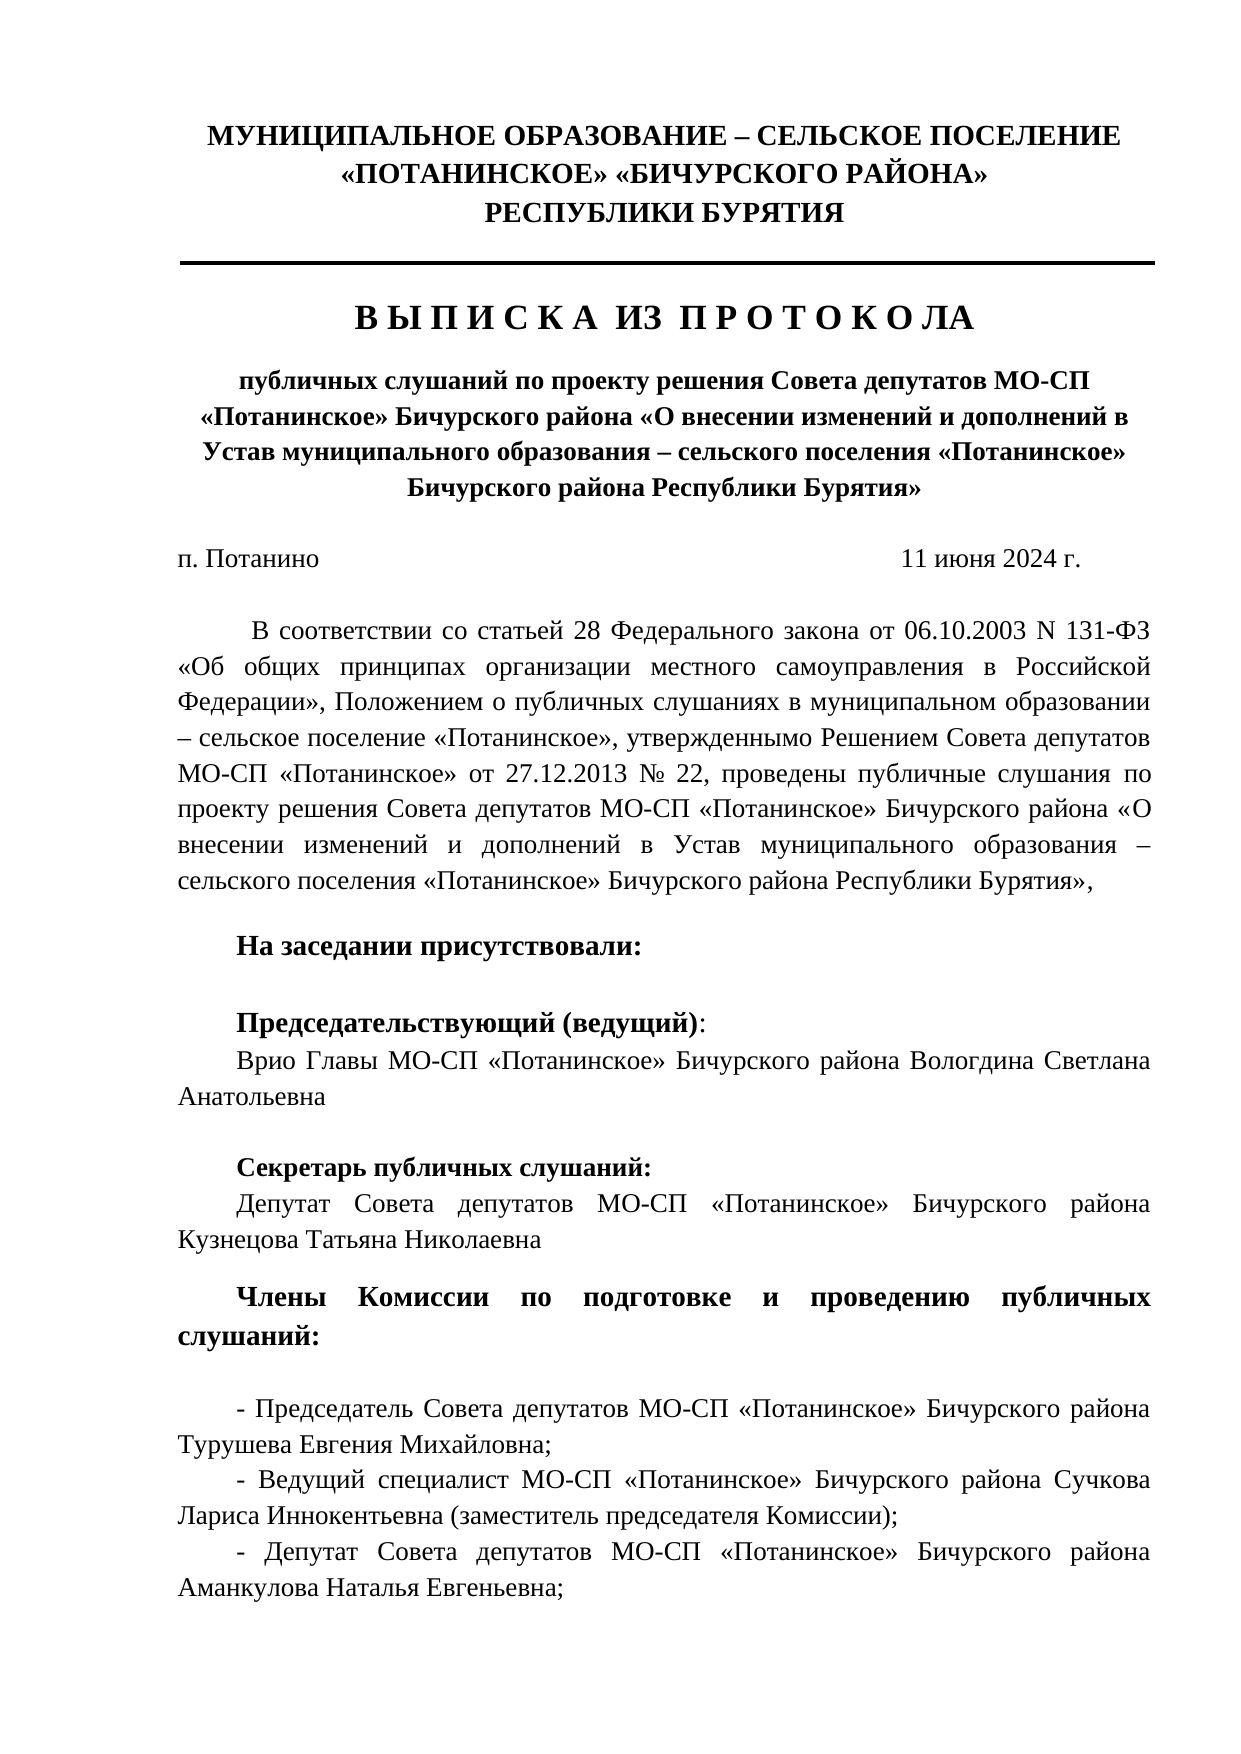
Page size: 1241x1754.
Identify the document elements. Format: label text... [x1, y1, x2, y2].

text Председательствующий (ведущий): [177, 1006, 1152, 1039]
text Секретарь публичных слушаний: [177, 1151, 1152, 1182]
text В Ы П И С К А ИЗ П Р О Т О К О ЛА [177, 296, 1152, 337]
text - Председатель Совета депутатов МО-СП «Потанинское» Бичурского района Турушева Евгения Михайловна; [177, 1392, 1152, 1459]
text В соответствии со статьей 28 Федерального закона от 06.10.2003 N 131-ФЗ «Об общих принципах организации местного самоуправления в Российской Федерации», Положением о публичных слушаниях в муниципальном образовании – сельское поселение «Потанинское», утвержденнымо Решением Совета депутатов МО-СП «Потанинское» от 27.12.2013 № 22, проведены публичные слушания по проекту решения Совета депутатов МО-СП «Потанинское» Бичурского района «О внесении изменений и дополнений в Устав муниципального образования – сельского поселения «Потанинское» Бичурского района Республики Бурятия», [177, 614, 1152, 895]
text Врио Главы МО-СП «Потанинское» Бичурского района Вологдина Светлана Анатольевна [177, 1044, 1152, 1111]
text МУНИЦИПАЛЬНОЕ ОБРАЗОВАНИЕ – СЕЛЬСКОЕ ПОСЕЛЕНИЕ «ПОТАНИНСКОЕ» «БИЧУРСКОГО РАЙОНА» [177, 118, 1152, 190]
text Члены Комиссии по подготовке и проведению публичных слушаний: [177, 1279, 1152, 1351]
text - Депутат Совета депутатов МО-СП «Потанинское» Бичурского района Аманкулова Наталья Евгеньевна; [177, 1535, 1152, 1602]
text На заседании присутствовали: [177, 928, 1152, 962]
text - Ведущий специалист МО-СП «Потанинское» Бичурского района Сучкова Лариса Иннокентьевна (заместитель председателя Комиссии); [177, 1463, 1152, 1530]
text РЕСПУБЛИКИ БУРЯТИЯ [177, 195, 1152, 229]
text публичных слушаний по проекту решения Совета депутатов МО-СП «Потанинское» Бичурского района «О внесении изменений и дополнений в Устав муниципального образования – сельского поселения «Потанинское» Бичурского района Республики Бурятия» [177, 364, 1152, 502]
list Депутат Совета депутатов МО-СП «Потанинское» Бичурского района Кузнецова Татьяна Николаевна [177, 1187, 1152, 1254]
text п. Потанино 11 июня 2024 г. [177, 542, 1152, 574]
